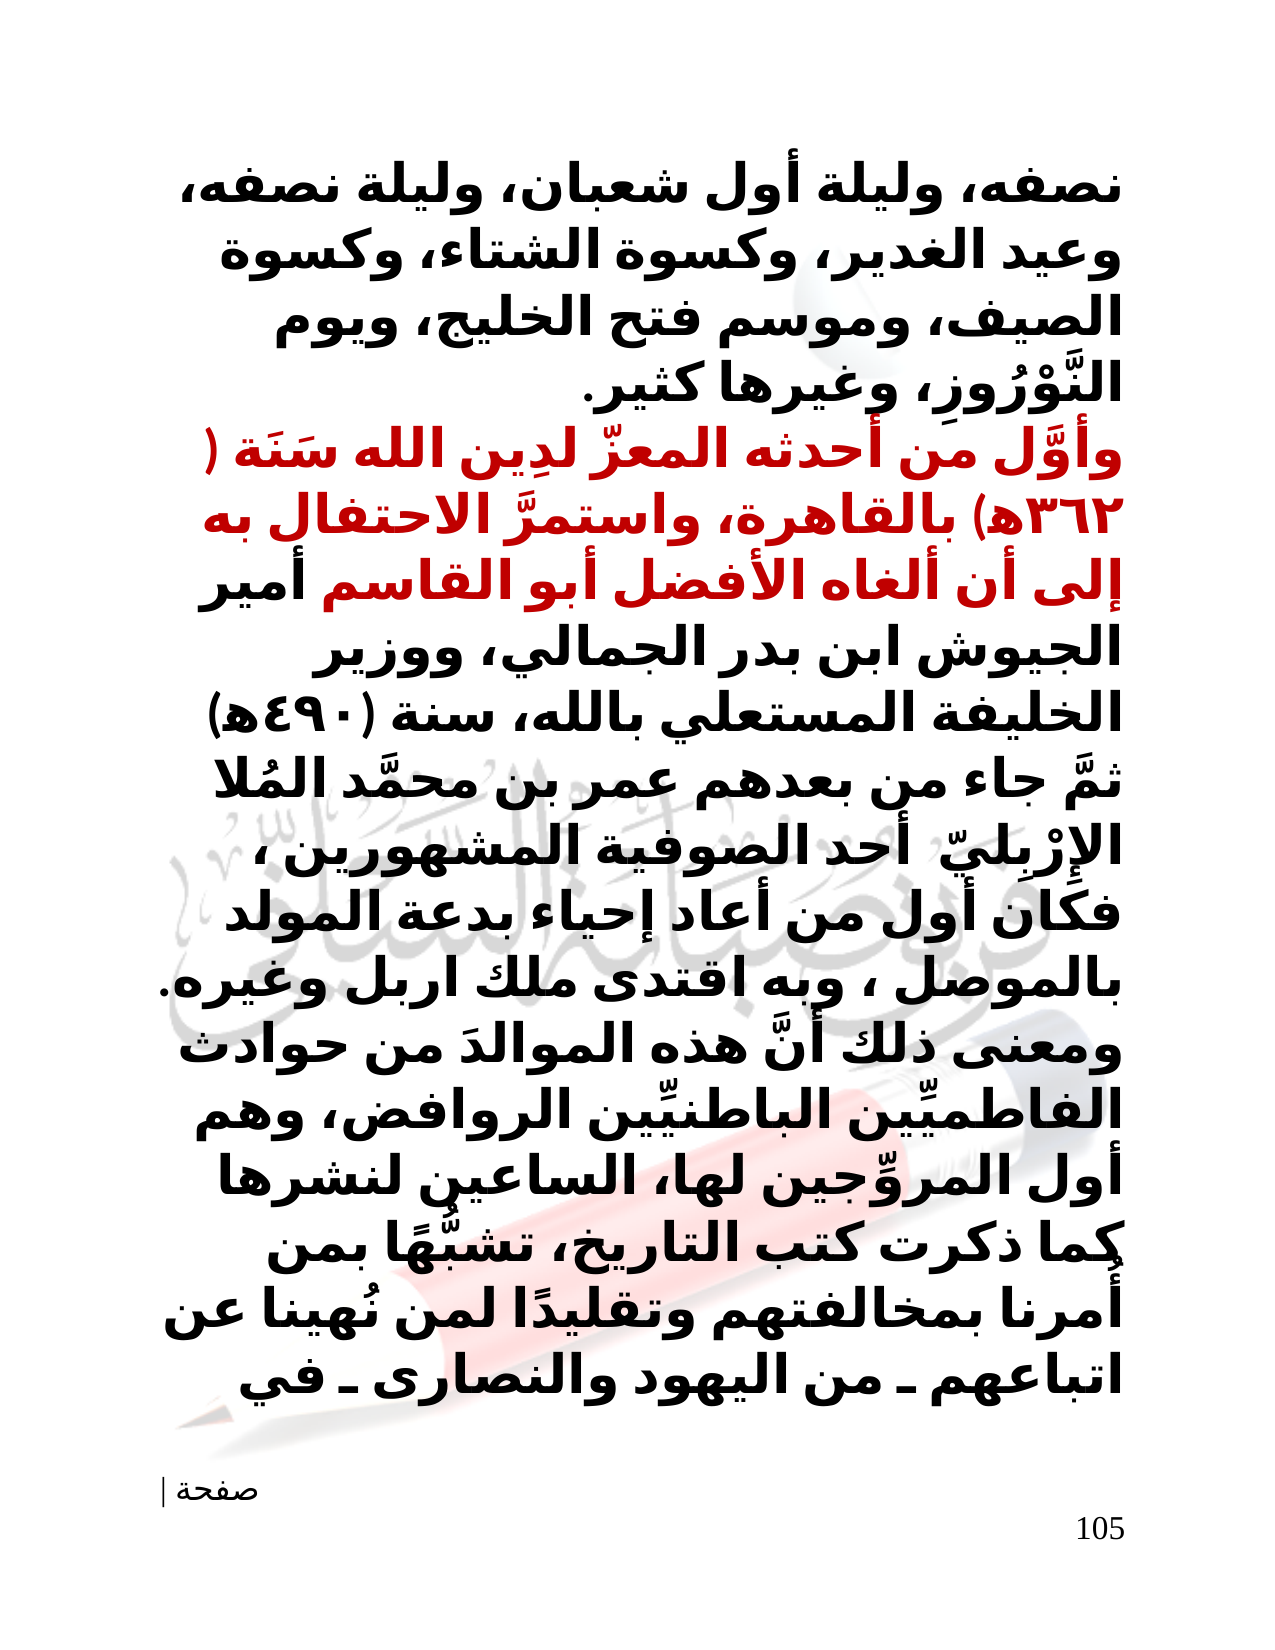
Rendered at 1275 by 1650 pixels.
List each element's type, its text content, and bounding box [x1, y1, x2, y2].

text ثمَّ جاء من بعدهم عمر بن محمَّد المُلا الإِرْبِليّ أحد الصوفية المشهورين ، فكان أول من أعاد إحياء بدعة المولد بالموصل ، وبه اقتدى ملك اربل وغيره. [150, 745, 1125, 1010]
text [150, 150, 1125, 414]
text وأوَّل من أحدثه المعزّ لدِين الله سَنَة (٣٦٢ﻫ) بالقاهرة، واستمرَّ الاحتفال به إلى أن ألغاه الأفضل أبو القاسم أمير الجيوش ابن بدر الجمالي، ووزير الخليفة المستعلي بالله، سنة (٤٩٠ﻫ) [150, 414, 1125, 745]
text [150, 1010, 1125, 1407]
